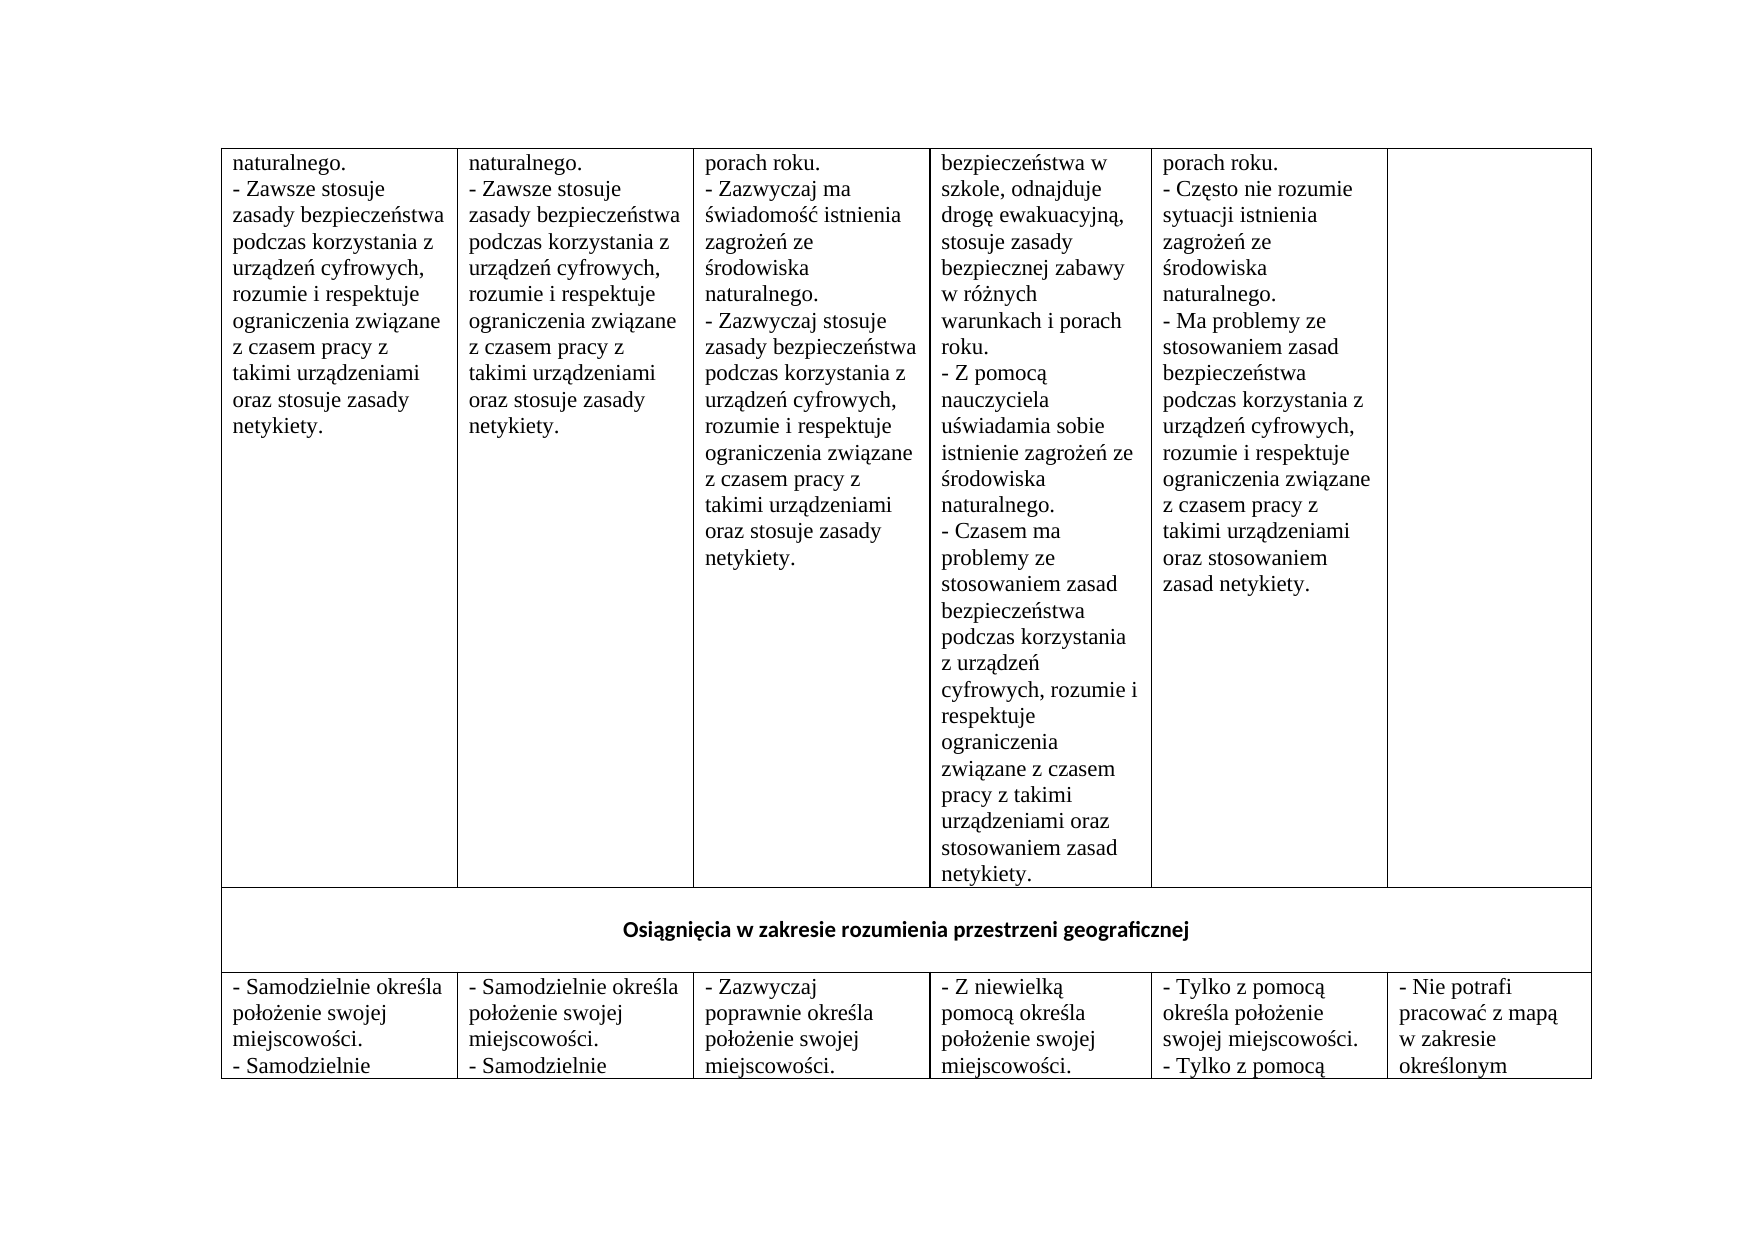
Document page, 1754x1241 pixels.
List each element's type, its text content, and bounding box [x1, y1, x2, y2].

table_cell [1152, 973, 1387, 1078]
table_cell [694, 973, 929, 1078]
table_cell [458, 973, 693, 1078]
table_cell Osiągnięcia w zakresie rozumienia przestrzeni geograficznej [222, 888, 1591, 972]
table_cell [222, 149, 457, 887]
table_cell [694, 149, 929, 887]
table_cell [1152, 149, 1387, 887]
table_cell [458, 149, 693, 887]
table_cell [931, 149, 1151, 887]
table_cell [931, 973, 1151, 1078]
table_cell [1388, 149, 1591, 887]
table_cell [1388, 973, 1591, 1078]
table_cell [222, 973, 457, 1078]
